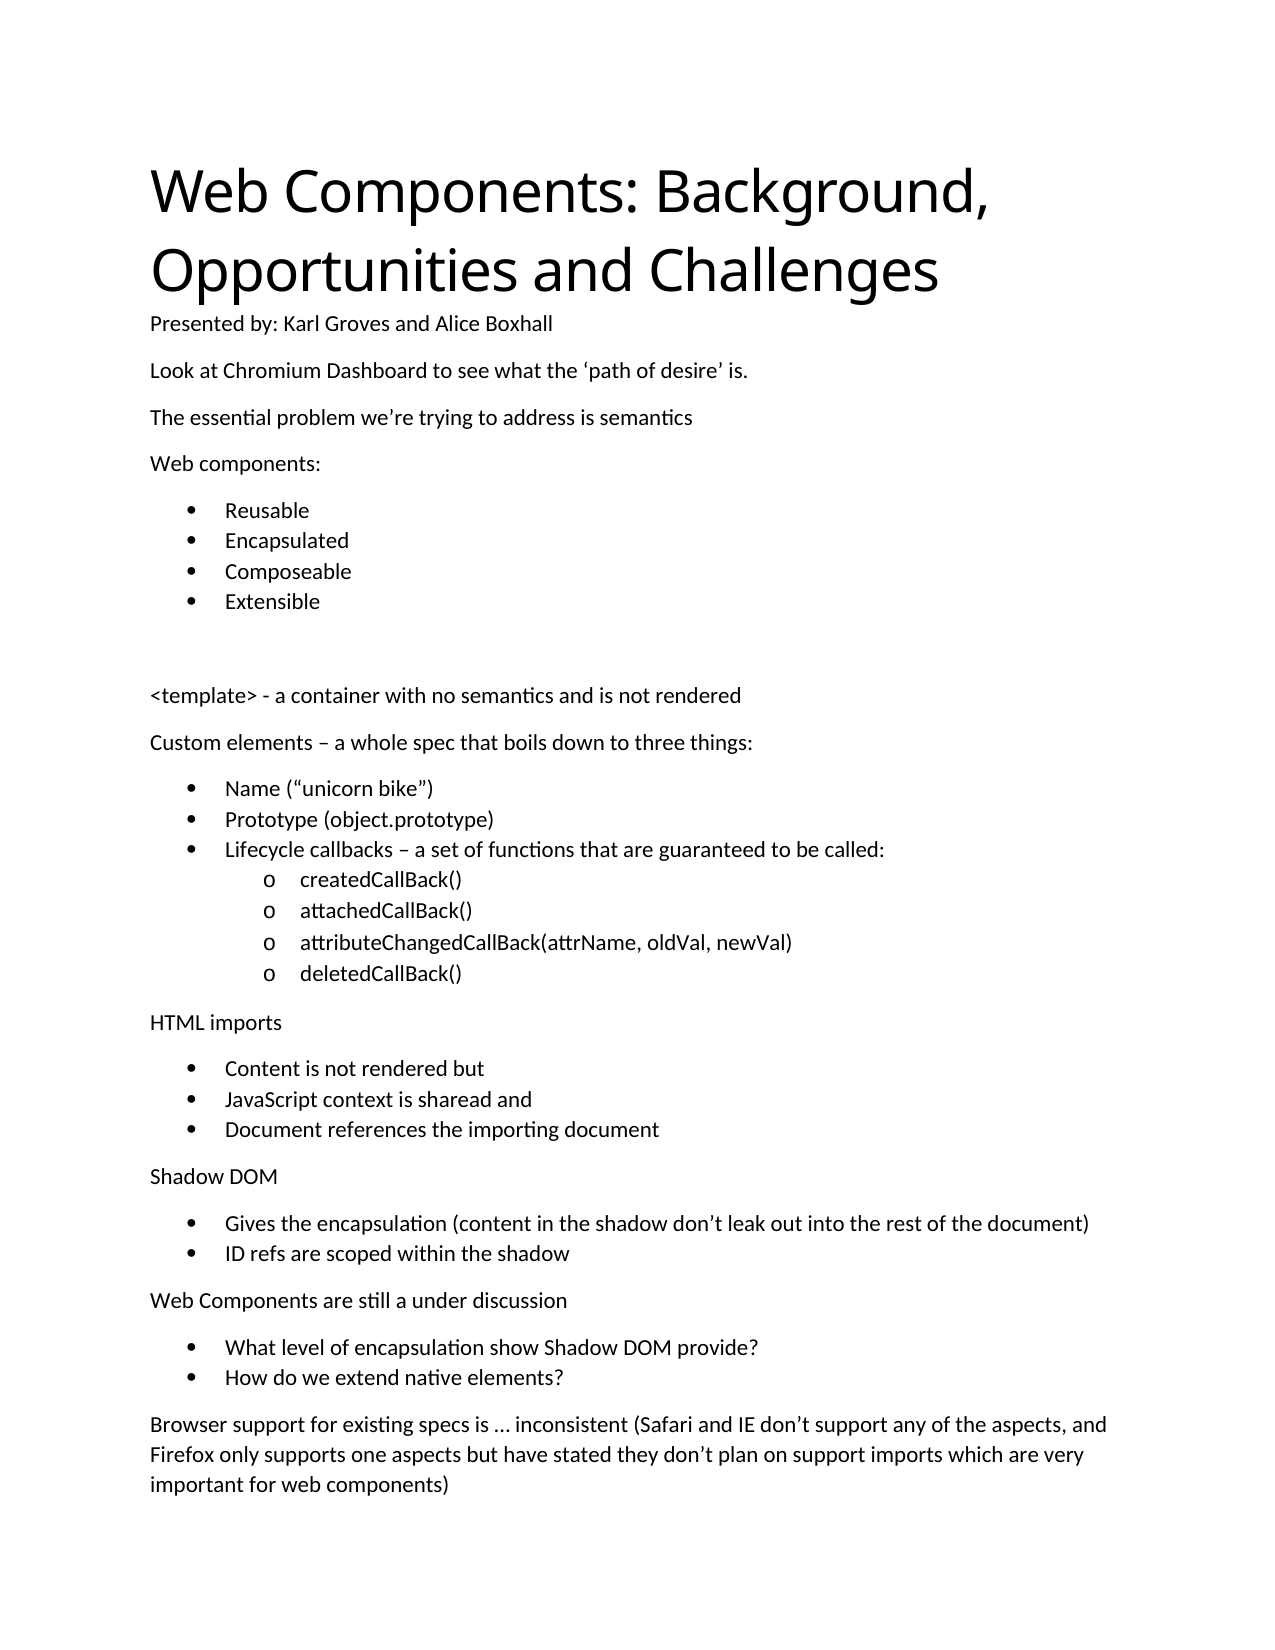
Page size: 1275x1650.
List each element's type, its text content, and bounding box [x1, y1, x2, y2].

list Lifecycle callbacks – a set of functions that are guaranteed to be called: [187, 835, 1125, 863]
text Look at Chromium Dashboard to see what the ‘path of desire’ is. [150, 356, 1125, 384]
list Extensible [187, 587, 1125, 615]
list deletedCallBack() [262, 959, 1125, 989]
title Web Components: Background, Opportunities and Challenges [150, 150, 1125, 309]
list Prototype (object.prototype) [187, 805, 1125, 833]
list Composeable [187, 557, 1125, 585]
text Web components: [150, 449, 1125, 478]
list Name (“unicorn bike”) [187, 774, 1125, 803]
list Gives the encapsulation (content in the shadow don’t leak out into the rest of the document) [187, 1209, 1125, 1237]
list createdCallBack() [262, 865, 1125, 894]
text Presented by: Karl Groves and Alice Boxhall [150, 309, 1125, 337]
list attributeChangedCallBack(attrName, oldVal, newVal) [262, 928, 1125, 957]
list attachedCallBack() [262, 897, 1125, 926]
list Reusable [187, 496, 1125, 524]
list JavaScript context is sharead and [187, 1085, 1125, 1113]
list How do we extend native elements? [187, 1363, 1125, 1391]
list ID refs are scoped within the shadow [187, 1239, 1125, 1267]
text The essential problem we’re trying to address is semantics [150, 403, 1125, 431]
text Custom elements – a whole spec that boils down to three things: [150, 728, 1125, 756]
list What level of encapsulation show Shadow DOM provide? [187, 1333, 1125, 1361]
text <template> - a container with no semantics and is not rendered [150, 681, 1125, 709]
list Encapsulated [187, 527, 1125, 555]
list Content is not rendered but [187, 1054, 1125, 1083]
list Document references the importing document [187, 1115, 1125, 1143]
text HTML imports [150, 1008, 1125, 1036]
text Browser support for existing specs is … inconsistent (Safari and IE don’t support any of the aspects, and Firefox only supports one aspects but have stated they don’t plan on support imports which are very important for web components) [150, 1410, 1125, 1498]
text Shadow DOM [150, 1162, 1125, 1190]
text Web Components are still a under discussion [150, 1286, 1125, 1314]
